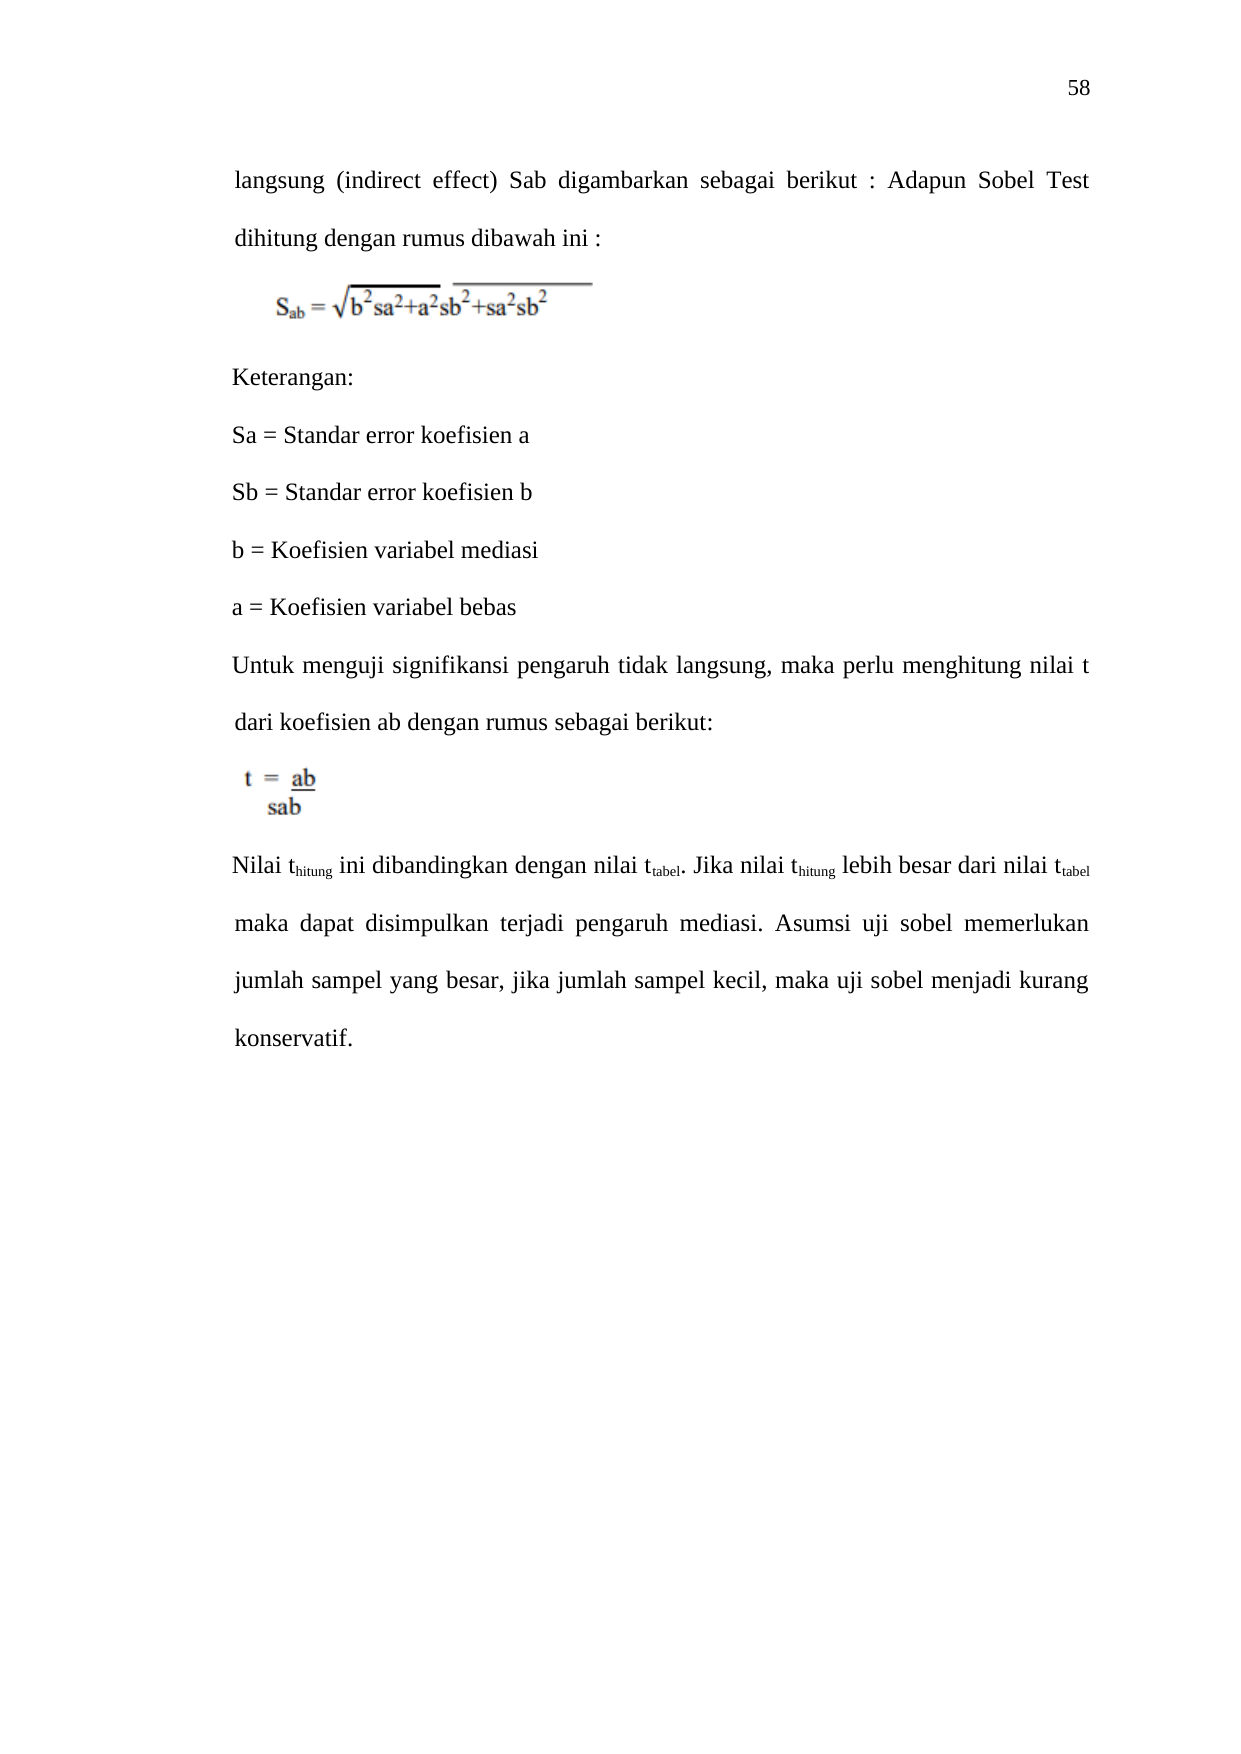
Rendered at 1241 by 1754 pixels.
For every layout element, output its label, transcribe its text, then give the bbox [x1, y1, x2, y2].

list Untuk menguji signifikansi pengaruh tidak langsung, maka perlu menghitung nilai t dari koefisien ab dengan rumus sebagai berikut: [232, 650, 1090, 736]
list Sb = Standar error koefisien b [232, 477, 1090, 506]
picture [268, 280, 604, 335]
list Sa = Standar error koefisien a [232, 420, 1090, 449]
list Nilai thitung ini dibandingkan dengan nilai ttabel. Jika nilai thitung lebih besar dari nilai ttabel maka dapat disimpulkan terjadi pengaruh mediasi. Asumsi uji sobel memerlukan jumlah sampel yang besar, jika jumlah sampel kecil, maka uji sobel menjadi kurang konservatif. [232, 850, 1090, 1052]
list Keterangan: [232, 362, 1090, 391]
list a = Koefisien variabel bebas [232, 592, 1090, 621]
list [234, 166, 1090, 252]
list b = Koefisien variabel mediasi [232, 535, 1090, 564]
picture [231, 765, 325, 823]
